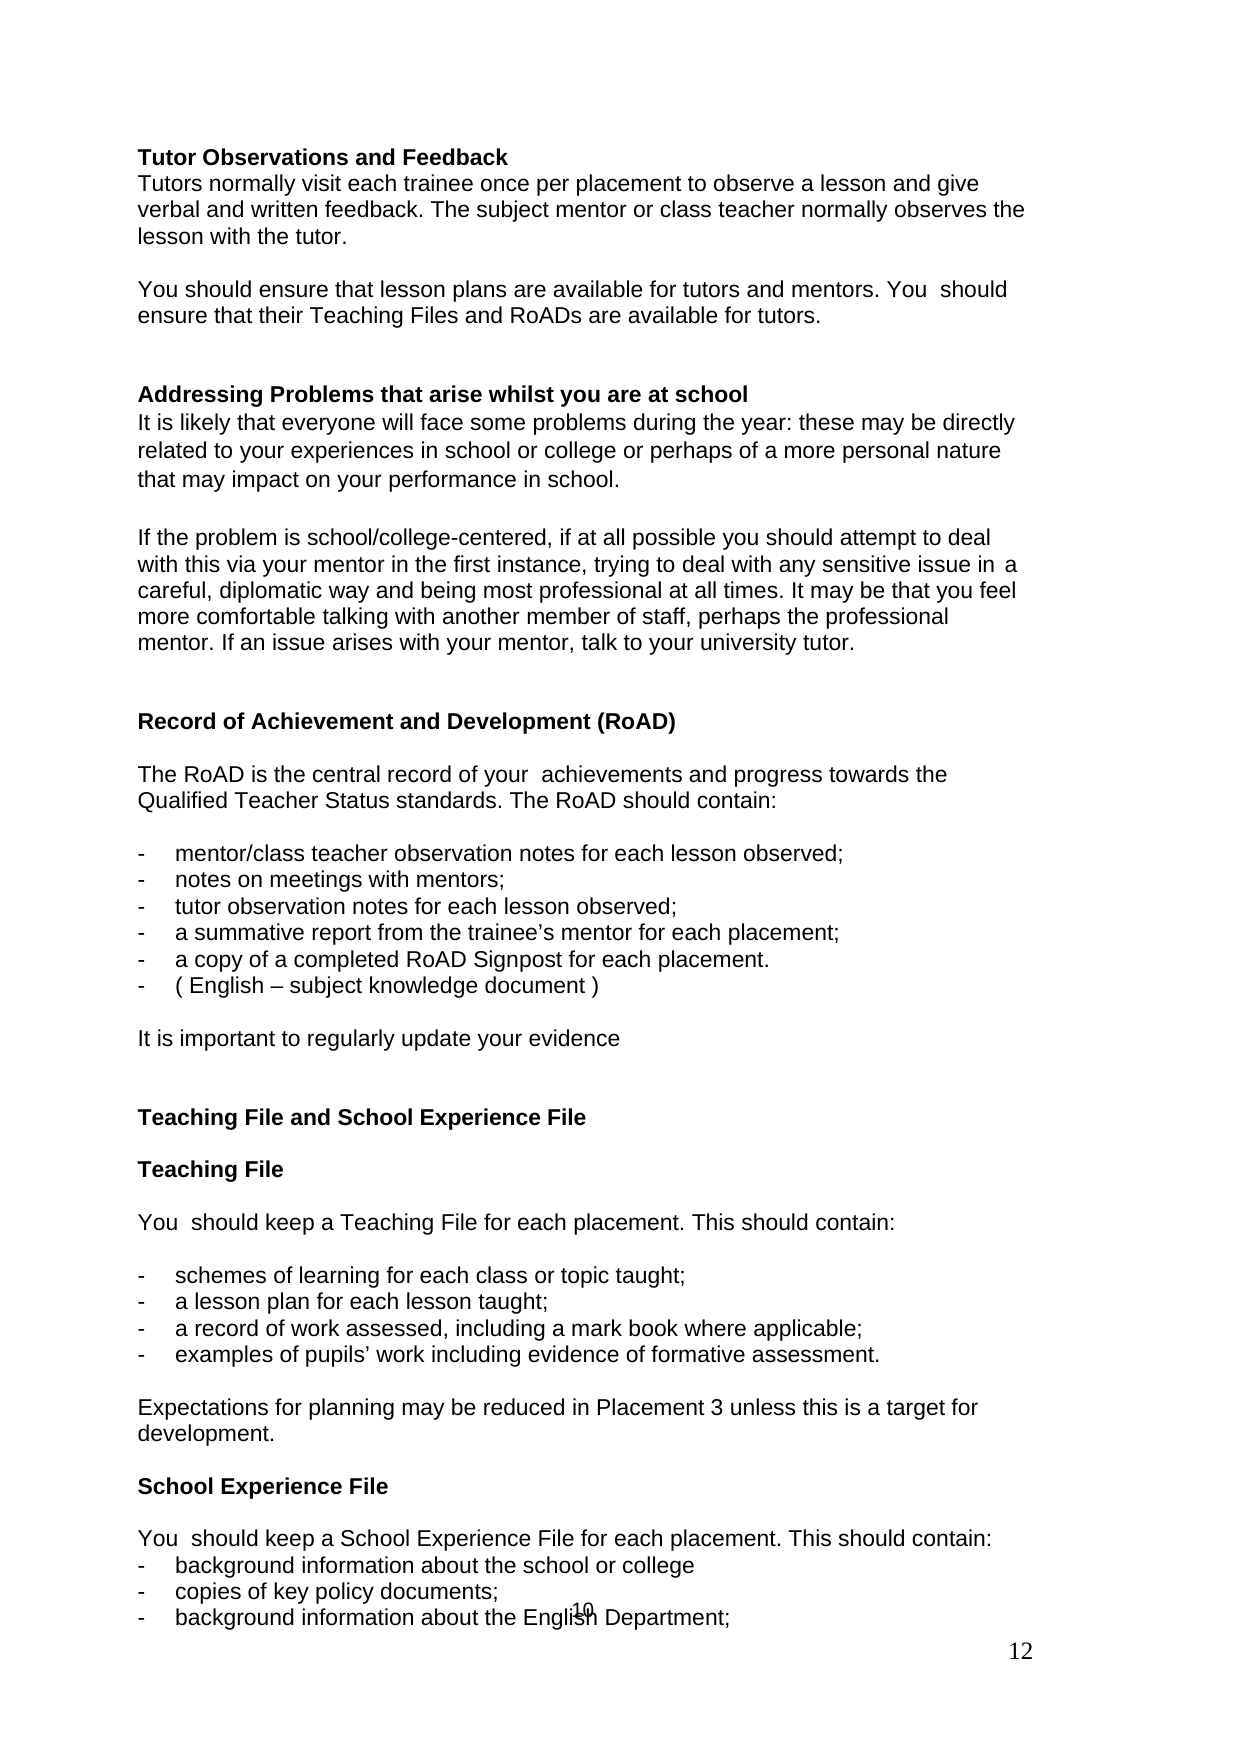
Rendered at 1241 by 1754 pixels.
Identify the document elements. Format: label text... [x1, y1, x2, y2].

list a record of work assessed, including a mark book where applicable; [137, 1314, 1033, 1341]
text You should keep a School Experience File for each placement. This should contain: [137, 1525, 1033, 1552]
list ( English – subject knowledge document ) [137, 972, 1033, 998]
text You should ensure that lesson plans are available for tutors and mentors. You should ensure that their Teaching Files and RoADs are available for tutors. [137, 276, 1033, 328]
text You should keep a Teaching File for each placement. This should contain: [137, 1209, 1033, 1235]
list tutor observation notes for each lesson observed; [137, 893, 1033, 919]
text School Experience File [137, 1473, 1033, 1499]
list copies of key policy documents; [137, 1578, 1033, 1604]
subtitle It is likely that everyone will face some problems during the year: these may be directly related to your experiences in school or college or perhaps of a more personal nature that may impact on your performance in school. [137, 407, 1033, 493]
list a lesson plan for each lesson taught; [137, 1288, 1033, 1314]
list mentor/class teacher observation notes for each lesson observed; [137, 840, 1033, 866]
list schemes of learning for each class or topic taught; [137, 1262, 1033, 1288]
list a copy of a completed RoAD Signpost for each placement. [137, 946, 1033, 972]
text Addressing Problems that arise whilst you are at school [137, 381, 1033, 407]
list notes on meetings with mentors; [137, 866, 1033, 893]
text If the problem is school/college-centered, if at all possible you should attempt to deal with this via your mentor in the first instance, trying to deal with any sensitive issue in a careful, diplomatic way and being most professional at all times. It may be that you feel more comfortable talking with another member of staff, perhaps the professional mentor. If an issue arises with your mentor, talk to your university tutor. [137, 525, 1022, 656]
list a summative report from the trainee’s mentor for each placement; [137, 919, 1033, 946]
text The RoAD is the central record of your achievements and progress towards the Qualified Teacher Status standards. The RoAD should contain: [137, 761, 1033, 814]
text Tutor Observations and Feedback [137, 144, 1033, 170]
text Teaching File and School Experience File [137, 1104, 1033, 1130]
text Teaching File [137, 1156, 1033, 1183]
text Tutors normally visit each trainee once per placement to observe a lesson and give verbal and written feedback. The subject mentor or class teacher normally observes the lesson with the tutor. [137, 170, 1033, 249]
list background information about the English Department; [137, 1604, 1033, 1631]
list background information about the school or college [137, 1552, 1033, 1578]
text It is important to regularly update your evidence [137, 1024, 1033, 1051]
list examples of pupils’ work including evidence of formative assessment. [137, 1341, 1033, 1367]
text Expectations for planning may be reduced in Placement 3 unless this is a target for development. [137, 1393, 1033, 1446]
text Record of Achievement and Development (RoAD) [137, 708, 1033, 735]
